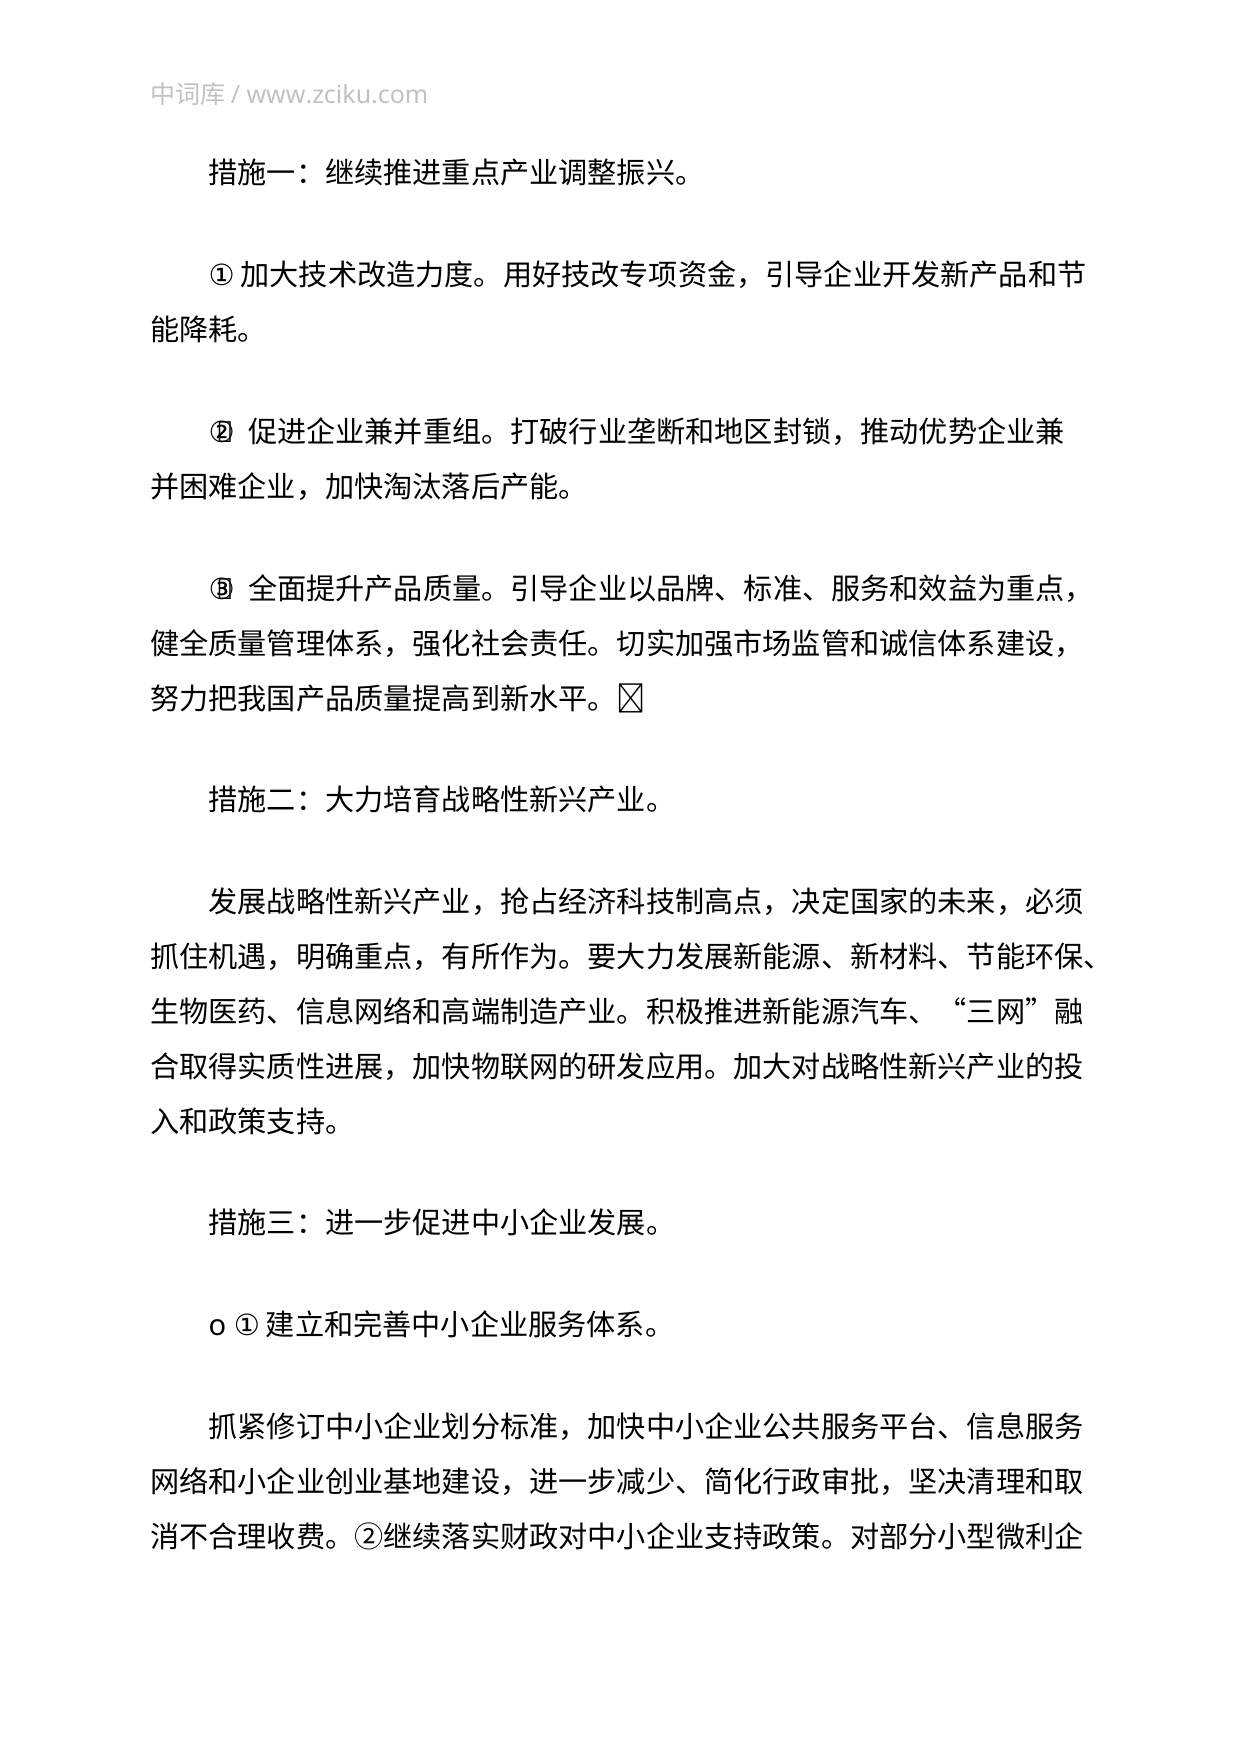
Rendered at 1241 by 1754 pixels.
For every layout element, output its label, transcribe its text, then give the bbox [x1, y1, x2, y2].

text 措施一：继续推进重点产业调整振兴。 [150, 150, 1090, 192]
text 发展战略性新兴产业，抢占经济科技制高点，决定国家的未来，必须抓住机遇，明确重点，有所作为。要大力发展新能源、新材料、节能环保、生物医药、信息网络和高端制造产业。积极推进新能源汽车、“三网”融合取得实质性进展，加快物联网的研发应用。加大对战略性新兴产业的投入和政策支持。 [150, 879, 1090, 1141]
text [150, 1404, 1090, 1556]
text 措施二：大力培育战略性新兴产业。 [150, 777, 1090, 819]
text  ③全面提升产品质量。引导企业以品牌、标准、服务和效益为重点，健全质量管理体系，强化社会责任。切实加强市场监管和诚信体系建设，努力把我国产品质量提高到新水平。 [150, 565, 1090, 717]
text  ②促进企业兼并重组。打破行业垄断和地区封锁，推动优势企业兼并困难企业，加快淘汰落后产能。 [150, 408, 1090, 506]
text 措施三：进一步促进中小企业发展。 [150, 1200, 1090, 1242]
text ①加大技术改造力度。用好技改专项资金，引导企业开发新产品和节能降耗。 [150, 252, 1090, 349]
text o ①建立和完善中小企业服务体系。 [150, 1302, 1090, 1344]
